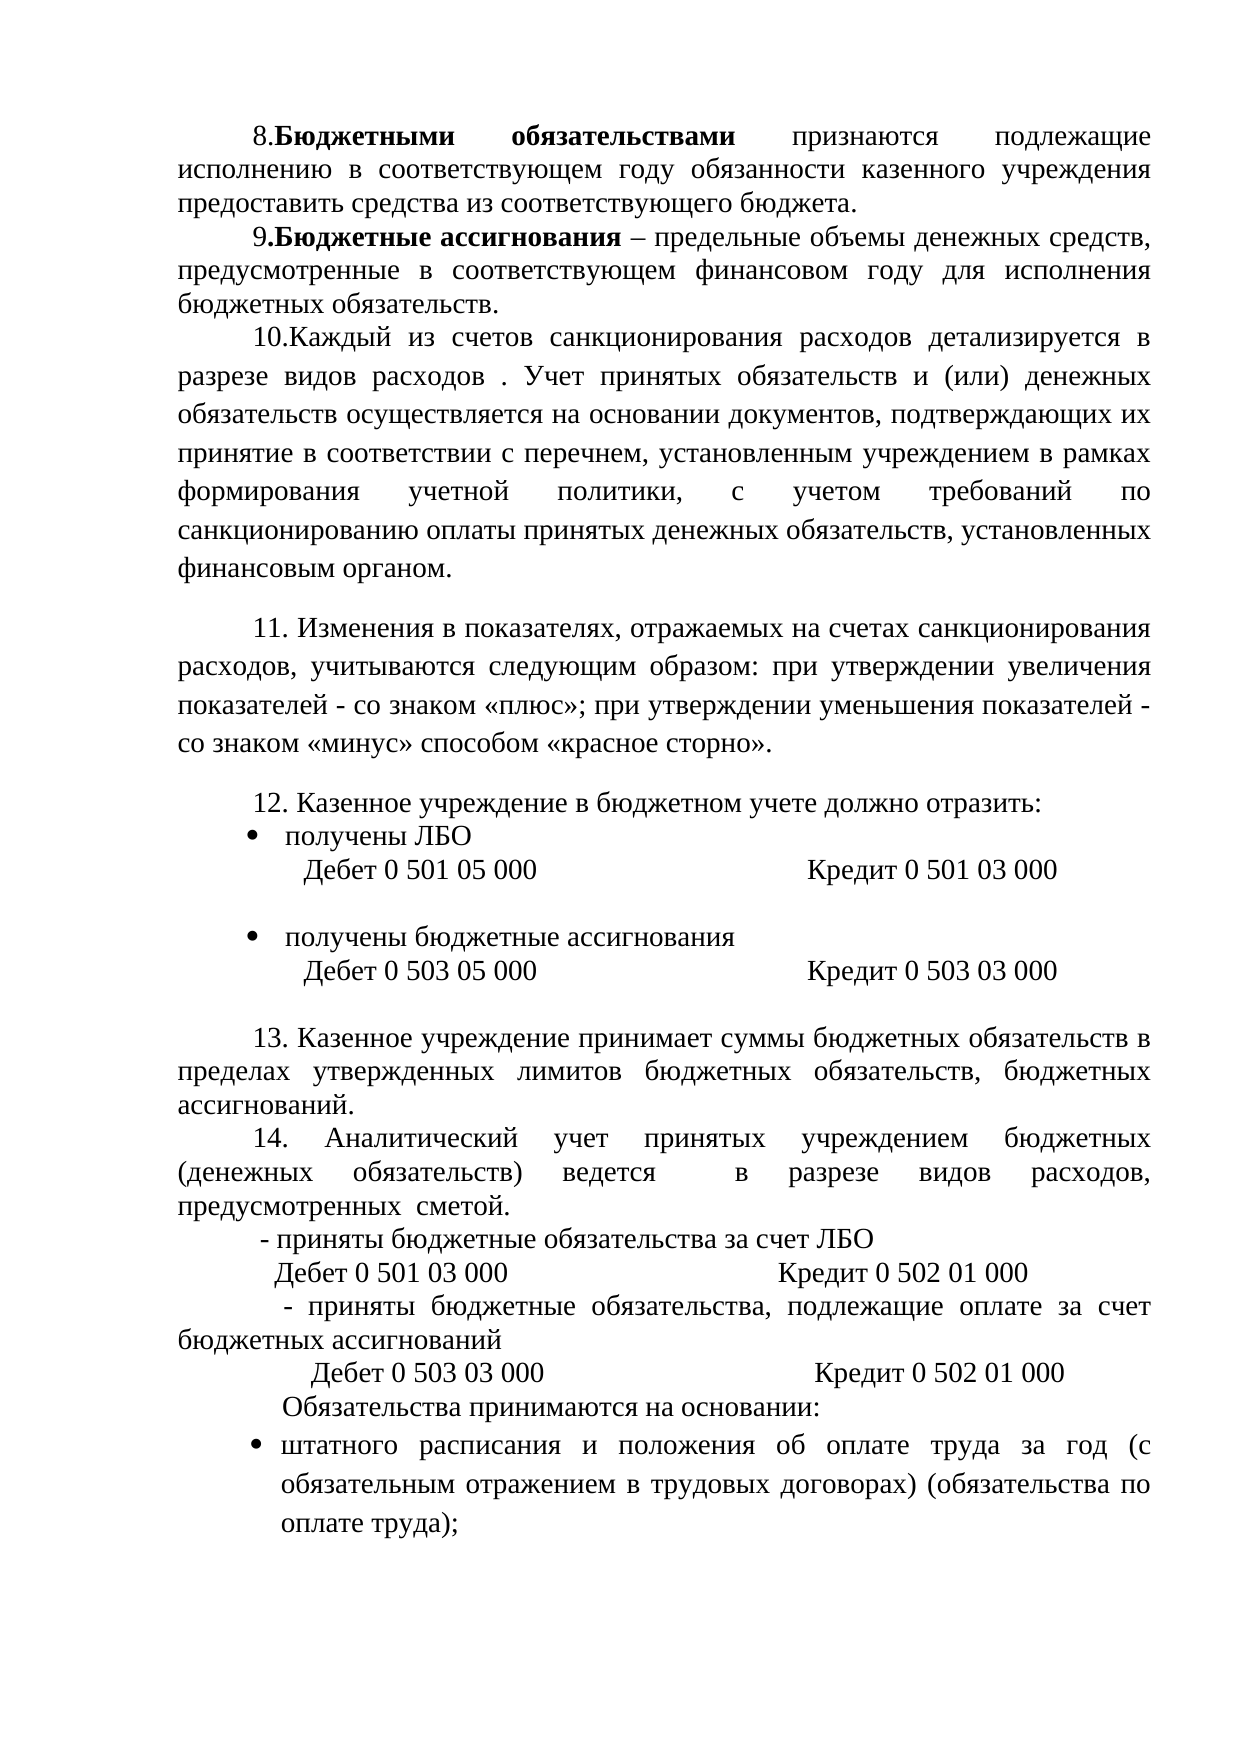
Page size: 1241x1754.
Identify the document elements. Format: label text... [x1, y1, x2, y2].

text 8.Бюджетными обязательствами признаются подлежащие исполнению в соответствующем году обязанности казенного учреждения предоставить средства из соответствующего бюджета. [177, 118, 1152, 219]
list штатного расписания и положения об оплате труда за год (с обязательным отражением в трудовых договорах) (обязательства по оплате труда); [251, 1427, 1152, 1538]
text - приняты бюджетные обязательства за счет ЛБО [177, 1221, 1152, 1255]
list получены бюджетные ассигнования [247, 919, 1152, 953]
text Дебет 0 501 05 000 Кредит 0 501 03 000 [177, 852, 1152, 886]
text - приняты бюджетные обязательства, подлежащие оплате за счет бюджетных ассигнований [177, 1288, 1152, 1355]
text Дебет 0 501 03 000 Кредит 0 502 01 000 [177, 1255, 1152, 1288]
text 10.Каждый из счетов санкционирования расходов детализируется в разрезе видов расходов . Учет принятых обязательств и (или) денежных обязательств осуществляется на основании документов, подтверждающих их принятие в соответствии с перечнем, установленным учреждением в рамках формирования учетной политики, с учетом требований по санкционированию оплаты принятых денежных обязательств, установленных финансовым органом. [177, 319, 1152, 584]
text 12. Казенное учреждение в бюджетном учете должно отразить: [177, 785, 1152, 818]
text 13. Казенное учреждение принимает суммы бюджетных обязательств в пределах утвержденных лимитов бюджетных обязательств, бюджетных ассигнований. [177, 1020, 1152, 1121]
list Обязательства принимаются на основании: [207, 1389, 1152, 1422]
text Дебет 0 503 05 000 Кредит 0 503 03 000 [177, 953, 1152, 986]
text 14. Аналитический учет принятых учреждением бюджетных (денежных обязательств) ведется в разрезе видов расходов, предусмотренных сметой. [177, 1121, 1152, 1221]
text 11. Изменения в показателях, отражаемых на счетах санкционирования расходов, учитываются следующим образом: при утверждении увеличения показателей - со знаком «плюс»; при утверждении уменьшения показателей - со знаком «минус» способом «красное сторно». [177, 610, 1152, 759]
text 9.Бюджетные ассигнования – предельные объемы денежных средств, предусмотренные в соответствующем финансовом году для исполнения бюджетных обязательств. [177, 219, 1152, 319]
list получены ЛБО [247, 818, 1152, 852]
text Дебет 0 503 03 000 Кредит 0 502 01 000 [177, 1355, 1152, 1389]
